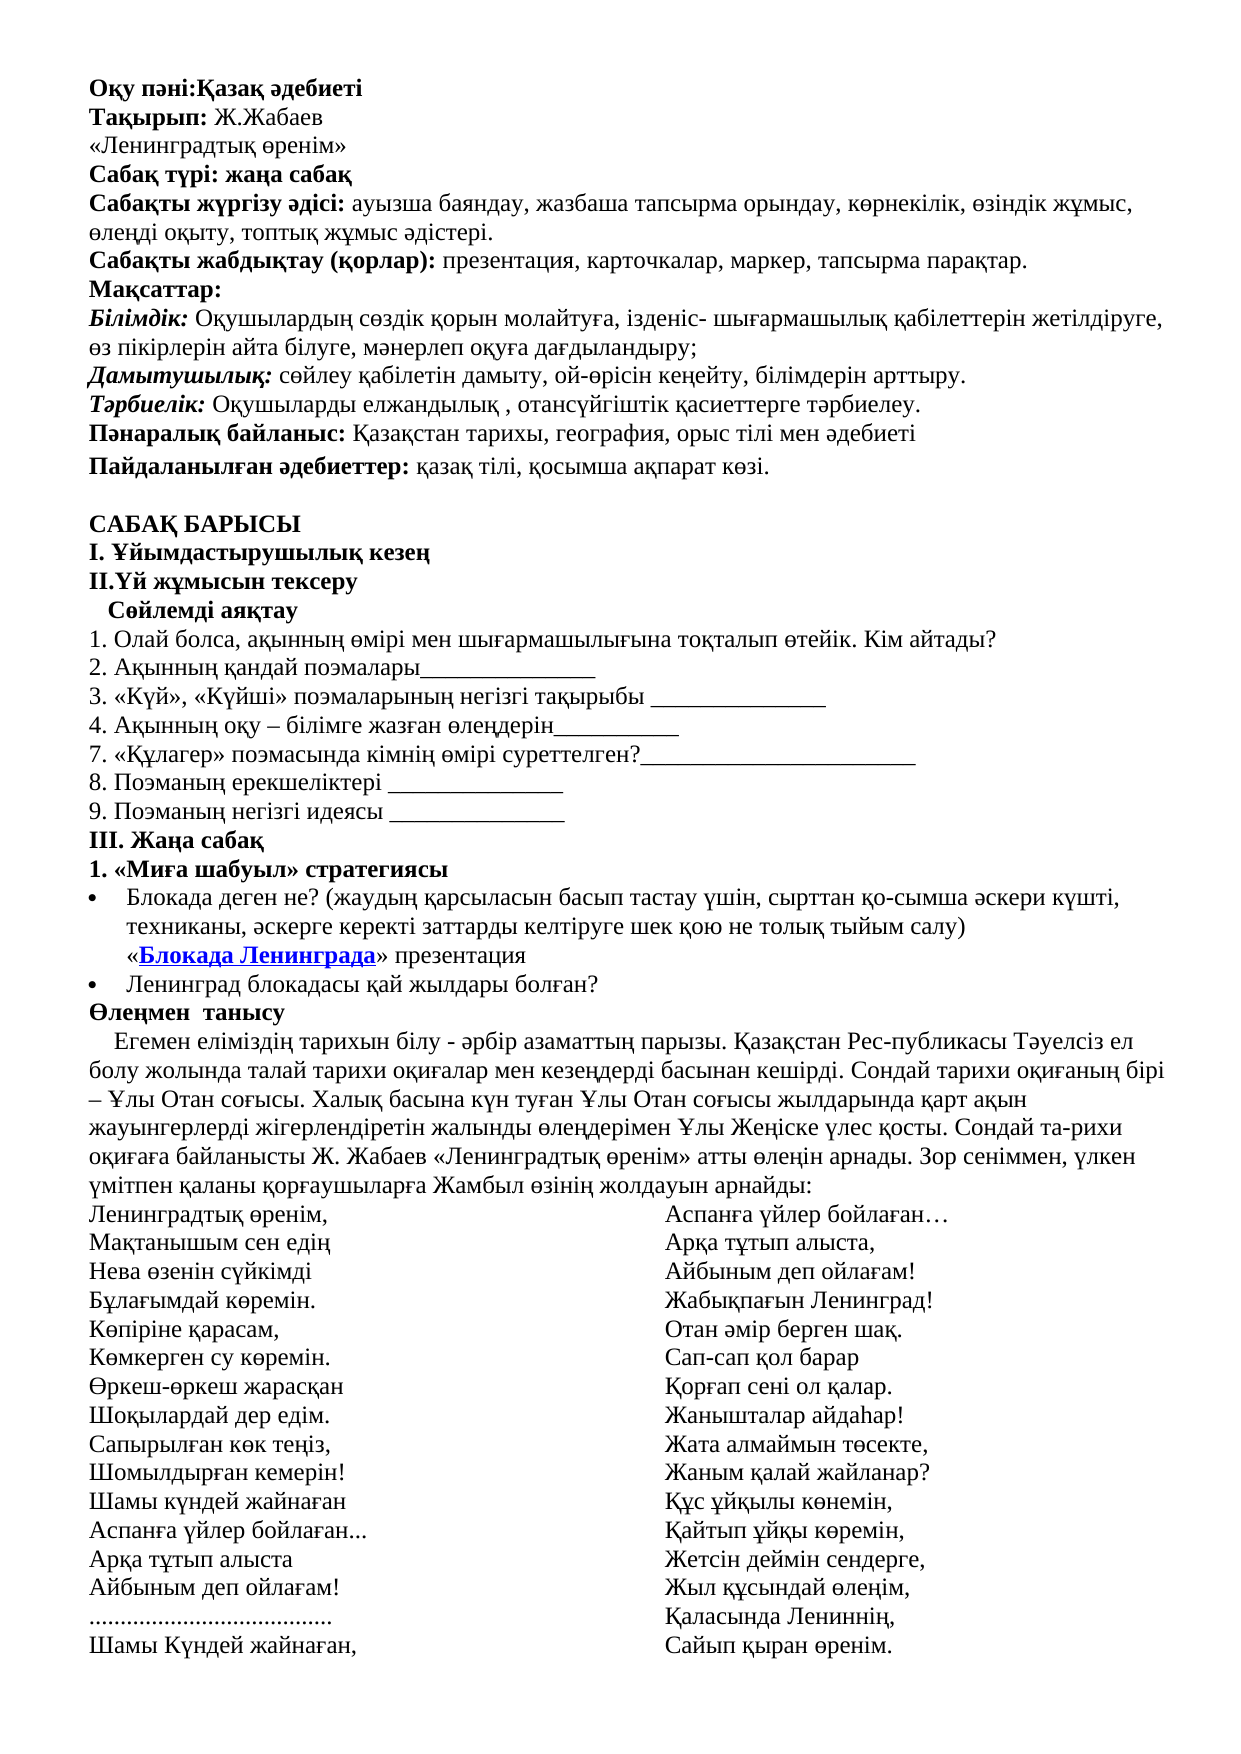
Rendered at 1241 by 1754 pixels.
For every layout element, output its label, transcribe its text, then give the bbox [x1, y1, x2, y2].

text Ленинградтық өренім, Мақтанышым сен едің Нева өзенін сүйкімді Бұлағымдай көремін. Көпіріне қарасам, Көмкерген су көремін. Өркеш-өркеш жарасқан Шоқылардай дер едім. Сапырылған көк теңіз, Шомылдырған кемерін! Шамы күндей жайнаған Аспанға үйлер бойлаған... Арқа тұтып алыста Айбыным деп ойлағам! ....................................... Шамы Күндей жайнаған, Аспанға үйлер бойлаған… Арқа тұтып алыста, Айбыным деп ойлағам! Жабықпағын Ленинград! Отан әмір берген шақ. Сап-сап қол барар Қорғап сені ол қалар. Жанышталар айдаһар! Жата алмаймын төсекте, Жаным қалай жайланар? Құс ұйқылы көнемін, Қайтып ұйқы көремін, Жетсін деймін сендерге, Жыл құсындай өлеңім, Қаласында Лениннің, Сайып қыран өренім. [89, 1199, 591, 1659]
text Сабақ түрі: жаңа сабақ [89, 159, 1167, 188]
text 8. Поэманың ерекшеліктері ______________ [89, 767, 1167, 796]
text Тақырып: Ж.Жабаев [89, 102, 1167, 131]
text Пәнаралық байланыс: Қазақстан тарихы, география, орыс тілі мен әдебиеті [89, 418, 1167, 447]
text 1. «Миға шабуыл» стратегиясы [89, 854, 1167, 882]
text «Блокада Ленинграда» презентация [89, 940, 1167, 969]
text Тәрбиелік: Оқушыларды елжандылық , отансүйгіштік қасиеттерге тәрбиелеу. [212, 389, 1167, 418]
text Пайдаланылған әдебиеттер: қазақ тілі, қосымша ақпарат көзі. [89, 451, 1167, 480]
text 9. Поэманың негізгі идеясы ______________ [89, 796, 1167, 825]
list Блокада деген не? (жаудың қарсыласын басып тастау үшін, сырттан қо-сымша әскери күшті, техниканы, әскерге керекті заттарды келтіруге шек қою не толық тыйым салу) [89, 882, 1167, 940]
text Өлеңмен танысу [89, 997, 1167, 1026]
list Ленинград блокадасы қай жылдары болған? [89, 969, 1167, 997]
text Ленинградтық өренім, Мақтанышым сен едің Нева өзенін сүйкімді Бұлағымдай көремін. Көпіріне қарасам, Көмкерген су көремін. Өркеш-өркеш жарасқан Шоқылардай дер едім. Сапырылған көк теңіз, Шомылдырған кемерін! Шамы күндей жайнаған Аспанға үйлер бойлаған... Арқа тұтып алыста Айбыным деп ойлағам! ....................................... Шамы Күндей жайнаған, Аспанға үйлер бойлаған… Арқа тұтып алыста, Айбыным деп ойлағам! Жабықпағын Ленинград! Отан әмір берген шақ. Сап-сап қол барар Қорғап сені ол қалар. Жанышталар айдаһар! Жата алмаймын төсекте, Жаным қалай жайланар? Құс ұйқылы көнемін, Қайтып ұйқы көремін, Жетсін деймін сендерге, Жыл құсындай өлеңім, Қаласында Лениннің, Сайып қыран өренім. [664, 1199, 1167, 1659]
text Білімдік: Оқушылардың сөздік қорын молайтуға, ізденіс- шығармашылық қабілеттерін жетілдіруге, өз пікірлерін айта білуге, мәнерлеп оқуға дағдыландыру; [89, 303, 1167, 361]
text «Ленинградтық өренім» [89, 131, 1167, 159]
text Мақсаттар: [89, 274, 1167, 303]
text Оқу пәні:Қазақ әдебиеті [89, 73, 1167, 102]
text Дамытушылық: сөйлеу қабілетін дамыту, ой-өрісін кеңейту, білімдерін арттыру. [89, 361, 1167, 389]
text Егемен еліміздің тарихын білу - әрбір азаматтың парызы. Қазақстан Рес-публикасы Тәуелсіз ел болу жолында талай тарихи оқиғалар мен кезеңдерді басынан кешірді. Сондай тарихи оқиғаның бірі – Ұлы Отан соғысы. Халық басына күн туған Ұлы Отан соғысы жылдарында қарт ақын жауынгерлерді жігерлендіретін жалынды өлеңдерімен Ұлы Жеңіске үлес қосты. Сондай та-рихи оқиғаға байланысты Ж. Жабаев «Ленинградтық өренім» атты өлеңін арнады. Зор сеніммен, үлкен үмітпен қаланы қорғаушыларға Жамбыл өзінің жолдауын арнайды: [89, 1026, 1167, 1199]
text ІІІ. Жаңа сабақ [89, 825, 1167, 854]
text Сабақты жүргізу әдісі: ауызша баяндау, жазбаша тапсырма орындау, көрнекілік, өзіндік жұмыс, өлеңді оқыту, топтық жұмыс әдістері. [89, 188, 1167, 246]
text Сабақты жабдықтау (қорлар): презентация, карточкалар, маркер, тапсырма парақтар. [89, 246, 1167, 274]
text Сөйлемді аяқтау [89, 595, 1167, 624]
text І. Ұйымдастырушылық кезең [89, 537, 1167, 566]
text САБАҚ БАРЫСЫ [89, 509, 1167, 537]
text 1. Олай болса, ақынның өмірі мен шығармашылығына тоқталып өтейік. Кім айтады? 2. Ақынның қандай поэмалары______________ 3. «Күй», «Күйші» поэмаларының негізгі тақырыбы ______________ 4. Ақынның оқу – білімге жазған өлеңдерін__________ 7. «Құлагер» поэмасында кімнің өмірі суреттелген?______________________ [89, 624, 1167, 767]
text ІІ.Үй жұмысын тексеру [89, 566, 1167, 595]
